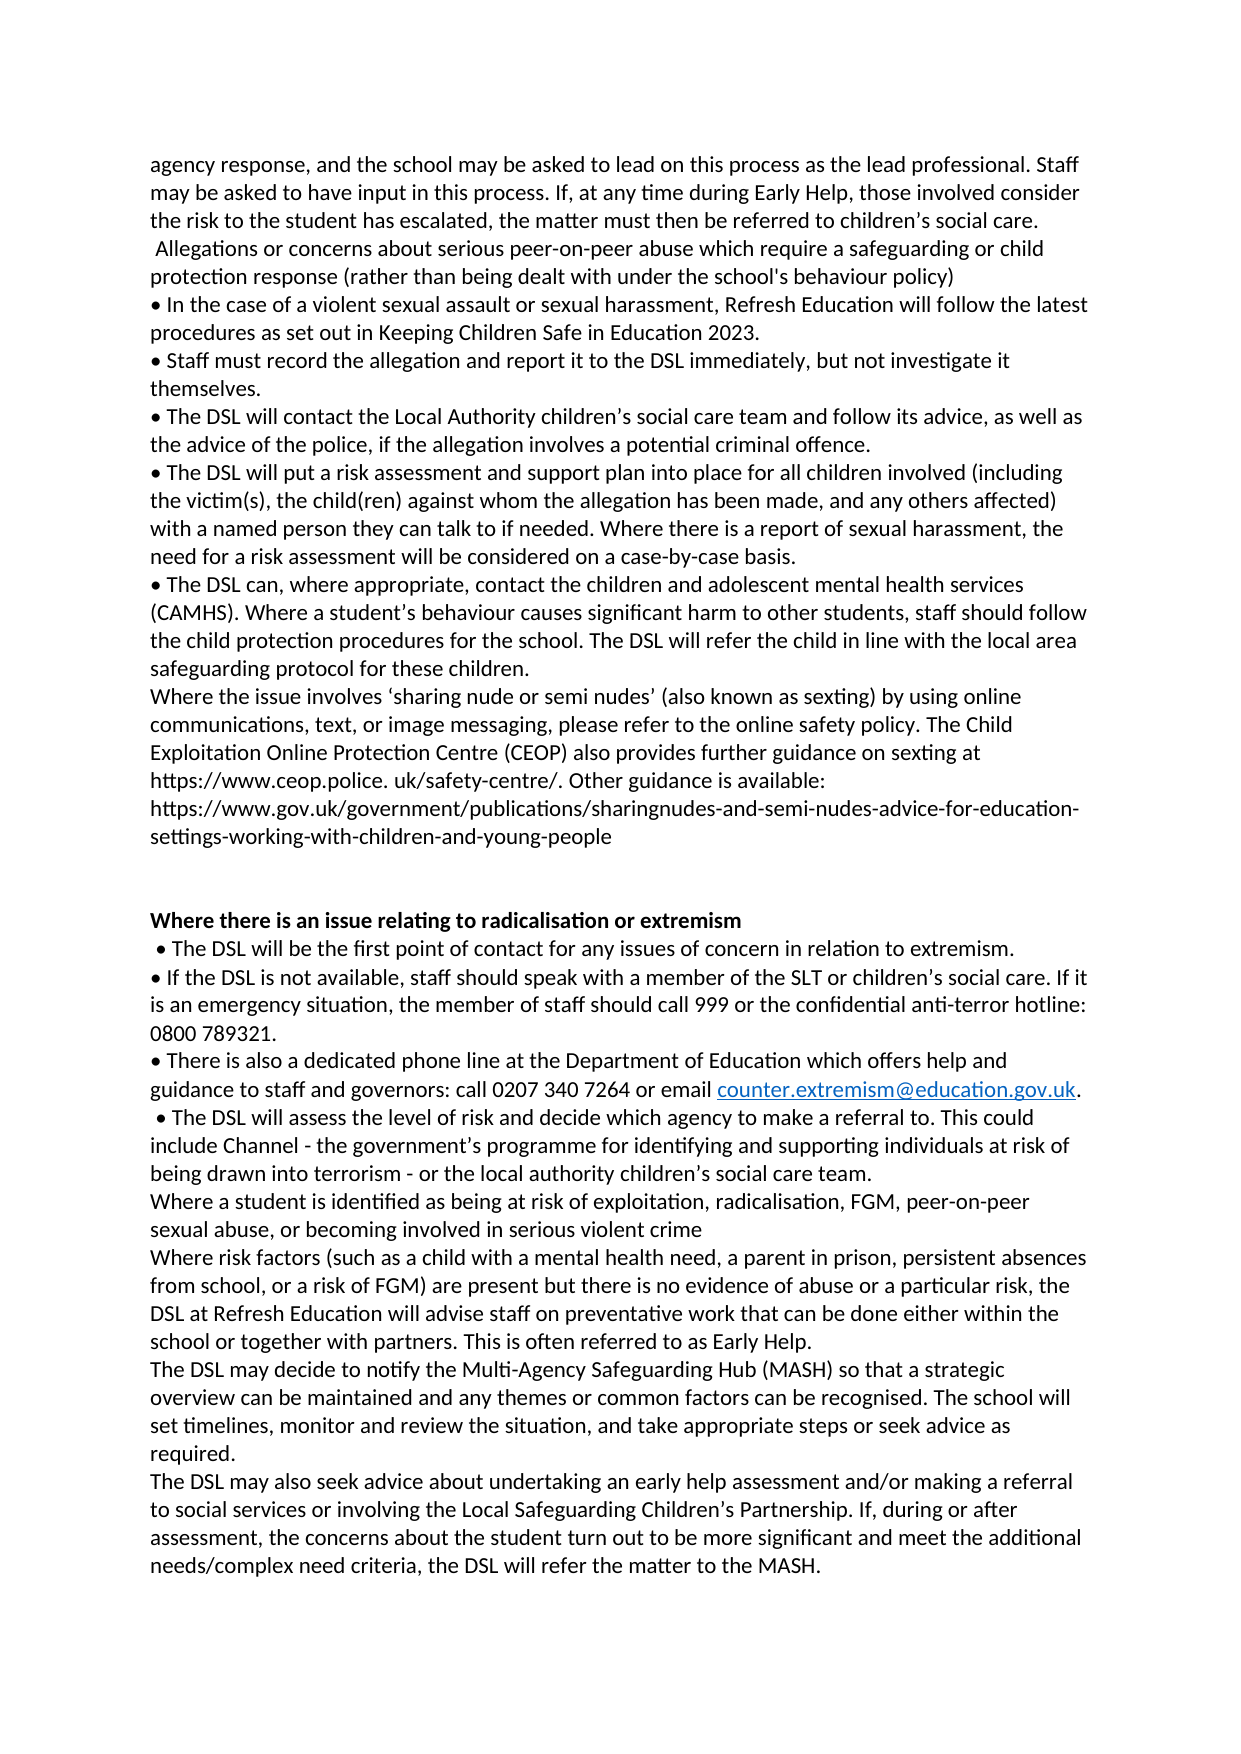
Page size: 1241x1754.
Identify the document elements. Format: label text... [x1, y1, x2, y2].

text • The DSL will put a risk assessment and support plan into place for all children involved (including the victim(s), the child(ren) against whom the allegation has been made, and any others affected) with a named person they can talk to if needed. Where there is a report of sexual harassment, the need for a risk assessment will be considered on a case-by-case basis. [150, 458, 1090, 570]
text Where the issue involves ‘sharing nude or semi nudes’ (also known as sexting) by using online communications, text, or image messaging, please refer to the online safety policy. The Child Exploitation Online Protection Centre (CEOP) also provides further guidance on sexting at https://www.ceop.police. uk/safety-centre/. Other guidance is available: https://www.gov.uk/government/publications/sharingnudes-and-semi-nudes-advice-for-education-settings-working-with-children-and-young-people [150, 682, 1090, 851]
text • The DSL will assess the level of risk and decide which agency to make a referral to. This could include Channel - the government’s programme for identifying and supporting individuals at risk of being drawn into terrorism - or the local authority children’s social care team. [150, 1103, 1090, 1187]
text The DSL may also seek advice about undertaking an early help assessment and/or making a referral to social services or involving the Local Safeguarding Children’s Partnership. If, during or after assessment, the concerns about the student turn out to be more significant and meet the additional needs/complex need criteria, the DSL will refer the matter to the MASH. [150, 1467, 1090, 1579]
text • The DSL will be the first point of contact for any issues of concern in relation to extremism. [150, 934, 1090, 963]
text • If the DSL is not available, staff should speak with a member of the SLT or children’s social care. If it is an emergency situation, the member of staff should call 999 or the confidential anti-terror hotline: 0800 789321. [150, 963, 1090, 1047]
text The DSL may decide to notify the Multi-Agency Safeguarding Hub (MASH) so that a strategic overview can be maintained and any themes or common factors can be recognised. The school will set timelines, monitor and review the situation, and take appropriate steps or seek advice as required. [150, 1355, 1090, 1467]
text Allegations or concerns about serious peer-on-peer abuse which require a safeguarding or child protection response (rather than being dealt with under the school's behaviour policy) [150, 234, 1090, 290]
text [150, 150, 1090, 234]
text Where there is an issue relating to radicalisation or extremism [150, 907, 1090, 934]
text • In the case of a violent sexual assault or sexual harassment, Refresh Education will follow the latest procedures as set out in Keeping Children Safe in Education 2023. [150, 290, 1090, 346]
text • There is also a dedicated phone line at the Department of Education which offers help and guidance to staff and governors: call 0207 340 7264 or email counter.extremism@education.gov.uk. [150, 1047, 1090, 1103]
text Where risk factors (such as a child with a mental health need, a parent in prison, persistent absences from school, or a risk of FGM) are present but there is no evidence of abuse or a particular risk, the DSL at Refresh Education will advise staff on preventative work that can be done either within the school or together with partners. This is often referred to as Early Help. [150, 1243, 1090, 1355]
text • The DSL will contact the Local Authority children’s social care team and follow its advice, as well as the advice of the police, if the allegation involves a potential criminal offence. [150, 402, 1090, 458]
text • Staff must record the allegation and report it to the DSL immediately, but not investigate it themselves. [150, 346, 1090, 402]
text • The DSL can, where appropriate, contact the children and adolescent mental health services (CAMHS). Where a student’s behaviour causes significant harm to other students, staff should follow the child protection procedures for the school. The DSL will refer the child in line with the local area safeguarding protocol for these children. [150, 570, 1090, 682]
text Where a student is identified as being at risk of exploitation, radicalisation, FGM, peer-on-peer sexual abuse, or becoming involved in serious violent crime [150, 1187, 1090, 1243]
